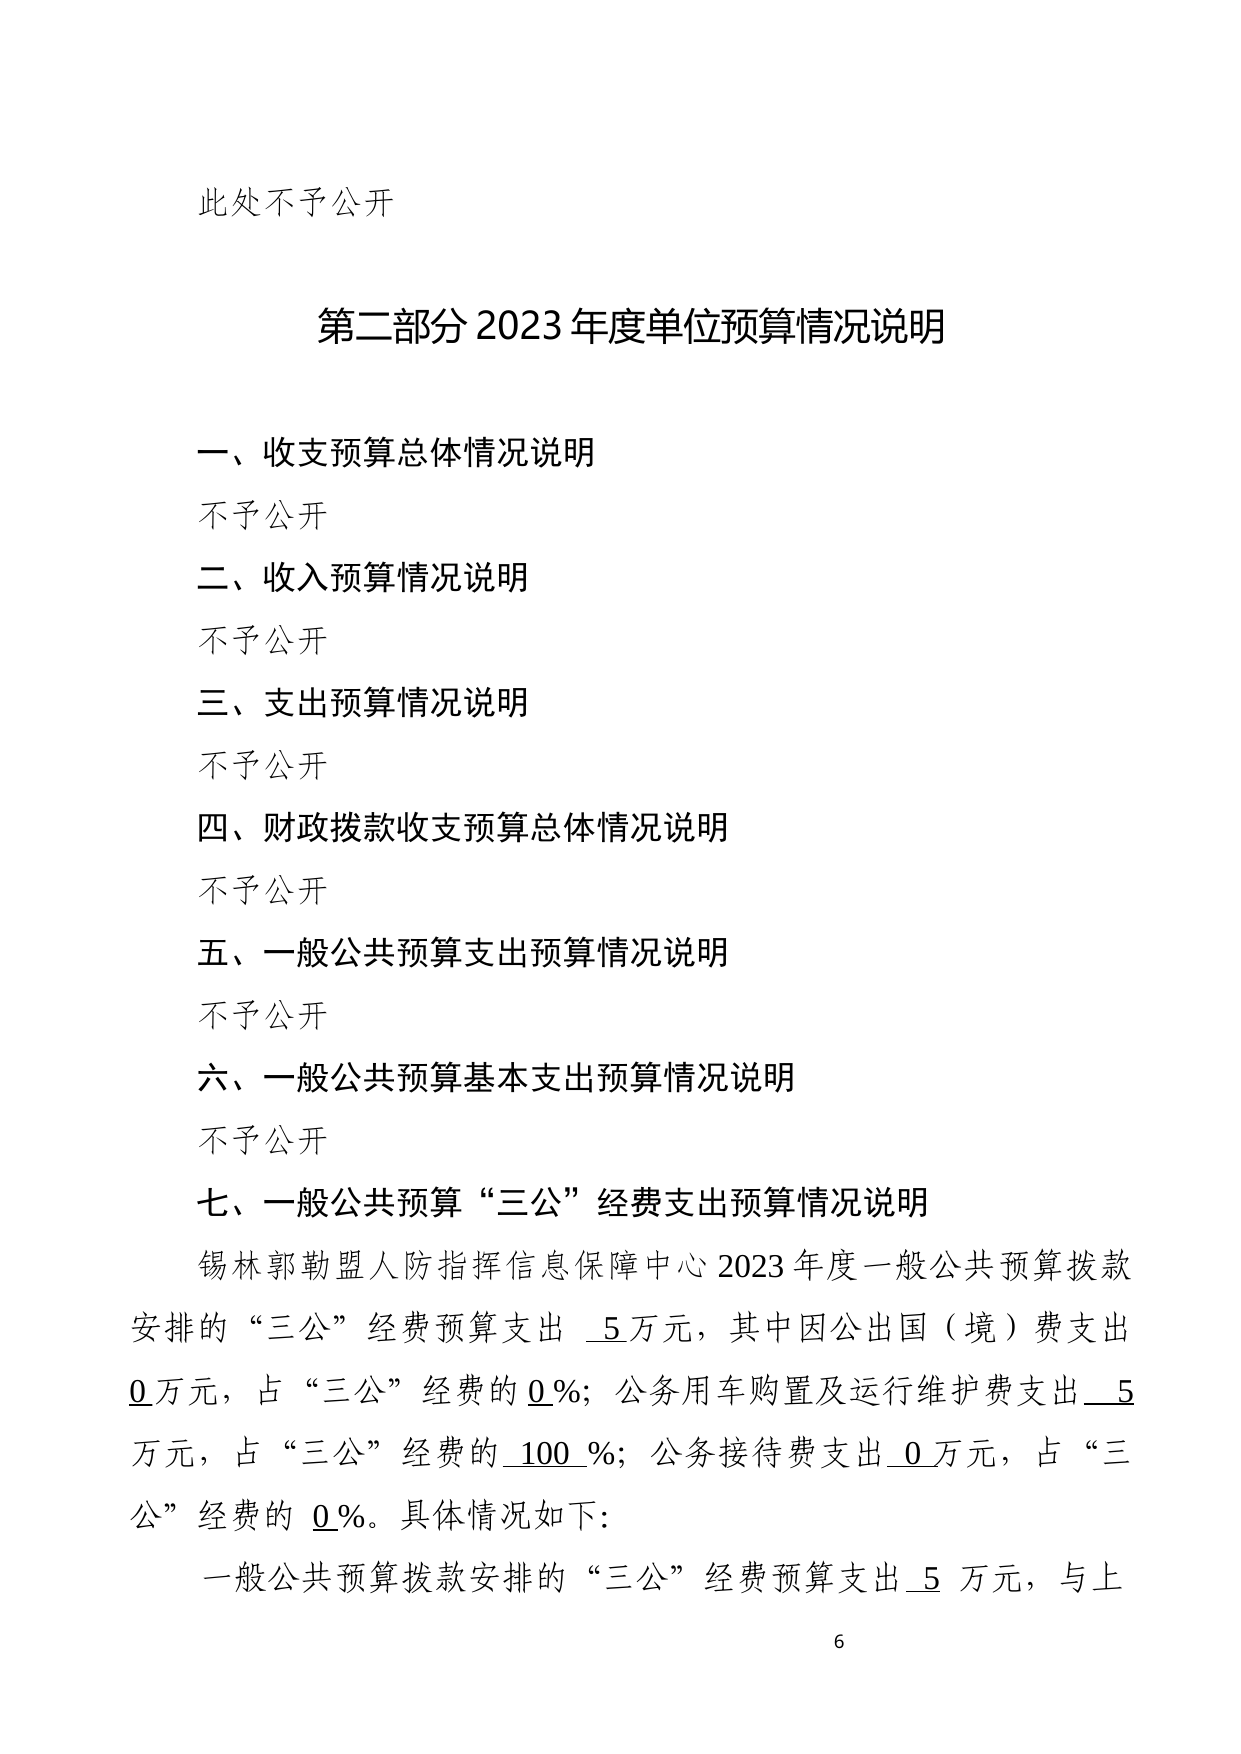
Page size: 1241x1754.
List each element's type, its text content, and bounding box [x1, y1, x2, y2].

text 七、一般公共预算“三公”经费支出预算情况说明 [129, 1164, 1134, 1227]
text 不予公开 [129, 852, 1134, 914]
text 不予公开 [129, 1102, 1134, 1164]
text 二、收入预算情况说明 [129, 539, 1134, 602]
text 不予公开 [129, 977, 1134, 1039]
text 六、一般公共预算基本支出预算情况说明 [129, 1039, 1134, 1102]
text 一、收支预算总体情况说明 [129, 414, 1134, 477]
text 四、财政拨款收支预算总体情况说明 [129, 789, 1134, 852]
text 锡林郭勒盟人防指挥信息保障中心2023年度一般公共预算拨款安排的“三公”经费预算支出 5万元，其中因公出国（境）费支出0万元，占“三公”经费的0 %；公务用车购置及运行维护费支出 5 万元，占“三公”经费的 100 %；公务接待费支出 0 万元，占“三公”经费的 0 %。具体情况如下： [129, 1227, 1134, 1539]
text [132, 1539, 1124, 1602]
subtitle 此处不予公开 [129, 164, 1134, 227]
text 三、支出预算情况说明 [129, 664, 1134, 727]
text 不予公开 [129, 602, 1134, 664]
subtitle 第二部分2023年度单位预算情况说明 [129, 289, 1134, 352]
text 不予公开 [129, 477, 1134, 539]
text 不予公开 [129, 727, 1134, 789]
text 五、一般公共预算支出预算情况说明 [129, 914, 1134, 977]
